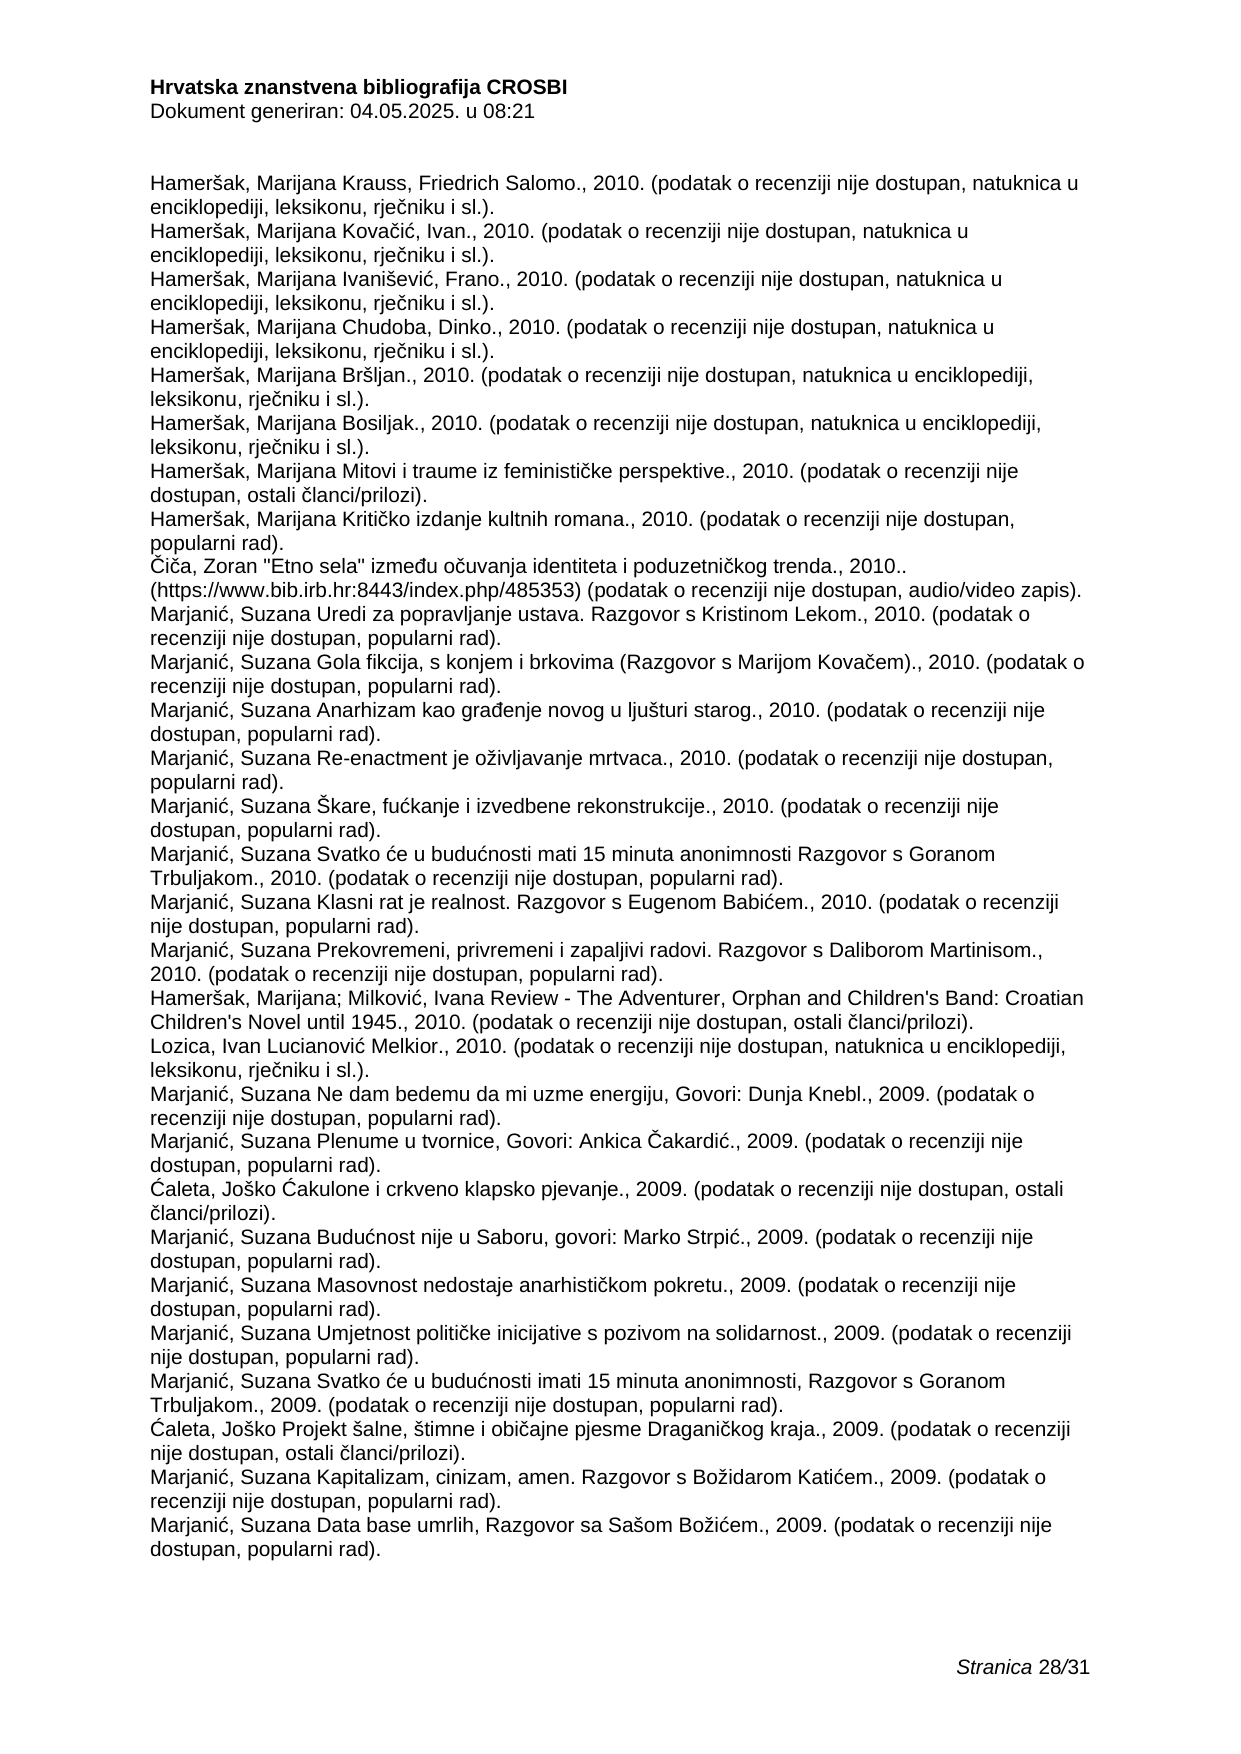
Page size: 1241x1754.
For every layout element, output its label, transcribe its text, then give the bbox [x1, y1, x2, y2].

text Marjanić, Suzana [150, 938, 1090, 986]
text Hameršak, Marijana [150, 219, 1090, 267]
text Marjanić, Suzana [150, 650, 1090, 698]
text Marjanić, Suzana [150, 1273, 1090, 1321]
text Hameršak, Marijana [150, 171, 1090, 219]
text Hameršak, Marijana [150, 506, 1090, 554]
text Hameršak, Marijana [150, 411, 1090, 458]
text Marjanić, Suzana [150, 698, 1090, 746]
text Ćaleta, Joško [150, 1417, 1090, 1465]
text Lozica, Ivan [150, 1033, 1090, 1081]
text Hameršak, Marijana [150, 363, 1090, 411]
text Hameršak, Marijana; Milković, Ivana [150, 986, 1090, 1033]
text Hameršak, Marijana [150, 267, 1090, 315]
text Marjanić, Suzana [150, 1513, 1090, 1561]
text Marjanić, Suzana [150, 842, 1090, 890]
text Marjanić, Suzana [150, 1321, 1090, 1369]
text Marjanić, Suzana [150, 1369, 1090, 1417]
text Čiča, Zoran [150, 554, 1090, 602]
text Marjanić, Suzana [150, 1225, 1090, 1273]
text Hameršak, Marijana [150, 315, 1090, 363]
text Marjanić, Suzana [150, 1129, 1090, 1177]
text Marjanić, Suzana [150, 794, 1090, 842]
text Ćaleta, Joško [150, 1177, 1090, 1225]
text Marjanić, Suzana [150, 890, 1090, 938]
text Marjanić, Suzana [150, 746, 1090, 794]
text Marjanić, Suzana [150, 1081, 1090, 1129]
text Hameršak, Marijana [150, 458, 1090, 506]
text Marjanić, Suzana [150, 602, 1090, 650]
text Marjanić, Suzana [150, 1465, 1090, 1513]
